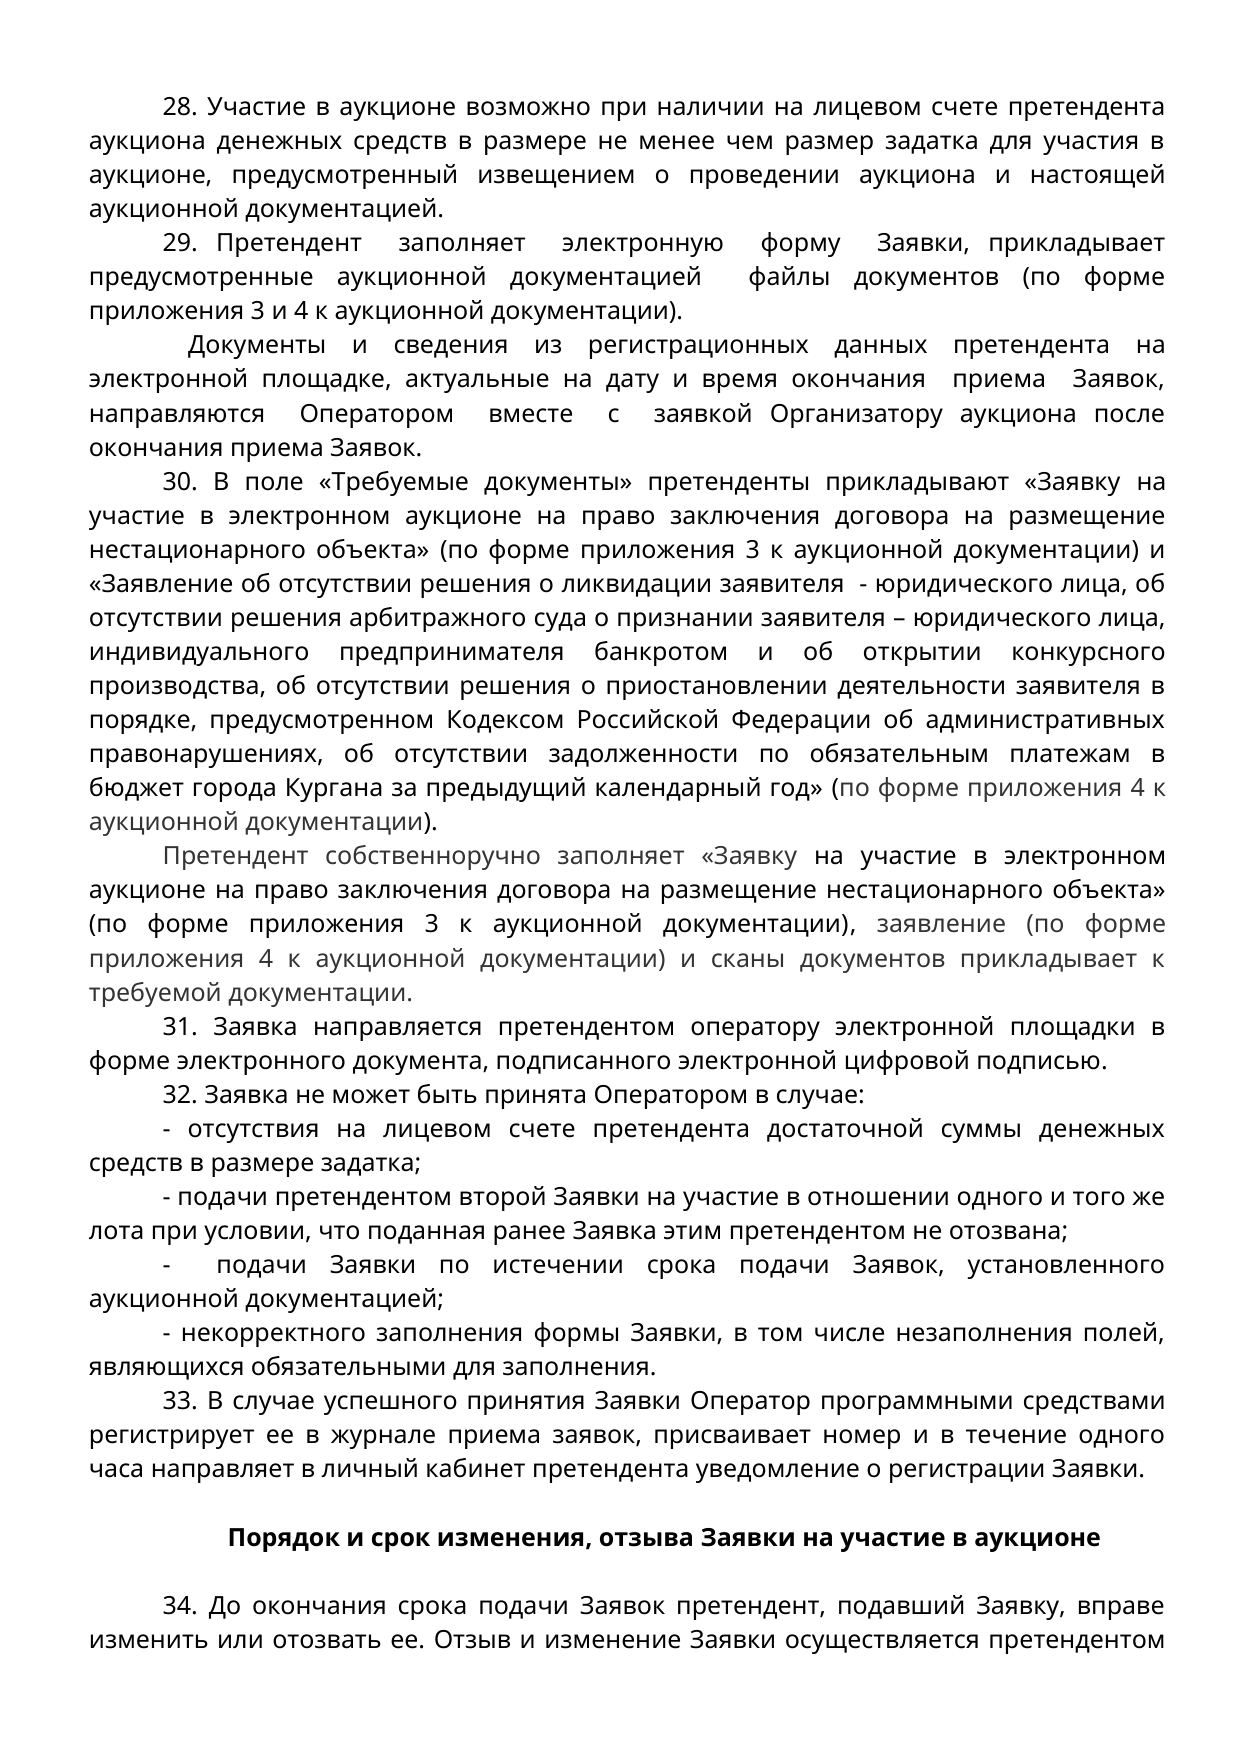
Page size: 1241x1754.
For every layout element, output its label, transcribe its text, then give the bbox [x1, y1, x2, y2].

list 29. Претендент заполняет электронную форму Заявки, прикладывает предусмотренные аукционной документацией файлы документов (по форме приложения 3 и 4 к аукционной документации). [89, 225, 1166, 327]
list Документы и сведения из регистрационных данных претендента на электронной площадке, актуальные на дату и время окончания приема Заявок, направляются Оператором вместе с заявкой Организатору аукциона после окончания приема Заявок. [89, 327, 1166, 463]
text 33. В случае успешного принятия Заявки Оператор программными средствами регистрирует ее в журнале приема заявок, присваивает номер и в течение одного часа направляет в личный кабинет претендента уведомление о регистрации Заявки. [89, 1383, 1166, 1485]
list 28. Участие в аукционе возможно при наличии на лицевом счете претендента аукциона денежных средств в размере не менее чем размер задатка для участия в аукционе, предусмотренный извещением о проведении аукциона и настоящей аукционной документацией. [89, 89, 1166, 225]
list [89, 1587, 1166, 1656]
text - подачи Заявки по истечении срока подачи Заявок, установленного аукционной документацией; [89, 1247, 1166, 1315]
text - отсутствия на лицевом счете претендента достаточной суммы денежных средств в размере задатка; [89, 1111, 1166, 1179]
list 31. Заявка направляется претендентом оператору электронной площадки в форме электронного документа, подписанного электронной цифровой подписью. [89, 1008, 1166, 1076]
text - некорректного заполнения формы Заявки, в том числе незаполнения полей, являющихся обязательными для заполнения. [89, 1315, 1166, 1383]
text Претендент собственноручно заполняет «Заявку на участие в электронном аукционе на право заключения договора на размещение нестационарного объекта» (по форме приложения 3 к аукционной документации), заявление (по форме приложения 4 к аукционной документации) и сканы документов прикладывает к требуемой документации. [89, 838, 1166, 1008]
list Порядок и срок изменения, отзыва Заявки на участие в аукционе [89, 1519, 1166, 1553]
text 32. Заявка не может быть принята Оператором в случае: [89, 1076, 1166, 1111]
text 30. В поле «Требуемые документы» претенденты прикладывают «Заявку на участие в электронном аукционе на право заключения договора на размещение нестационарного объекта» (по форме приложения 3 к аукционной документации) и «Заявление об отсутствии решения о ликвидации заявителя - юридического лица, об отсутствии решения арбитражного суда о признании заявителя – юридического лица, индивидуального предпринимателя банкротом и об открытии конкурсного производства, об отсутствии решения о приостановлении деятельности заявителя в порядке, предусмотренном Кодексом Российской Федерации об административных правонарушениях, об отсутствии задолженности по обязательным платежам в бюджет города Кургана за предыдущий календарный год» (по форме приложения 4 к аукционной документации). [89, 463, 1166, 838]
text - подачи претендентом второй Заявки на участие в отношении одного и того же лота при условии, что поданная ранее Заявка этим претендентом не отозвана; [89, 1179, 1166, 1247]
